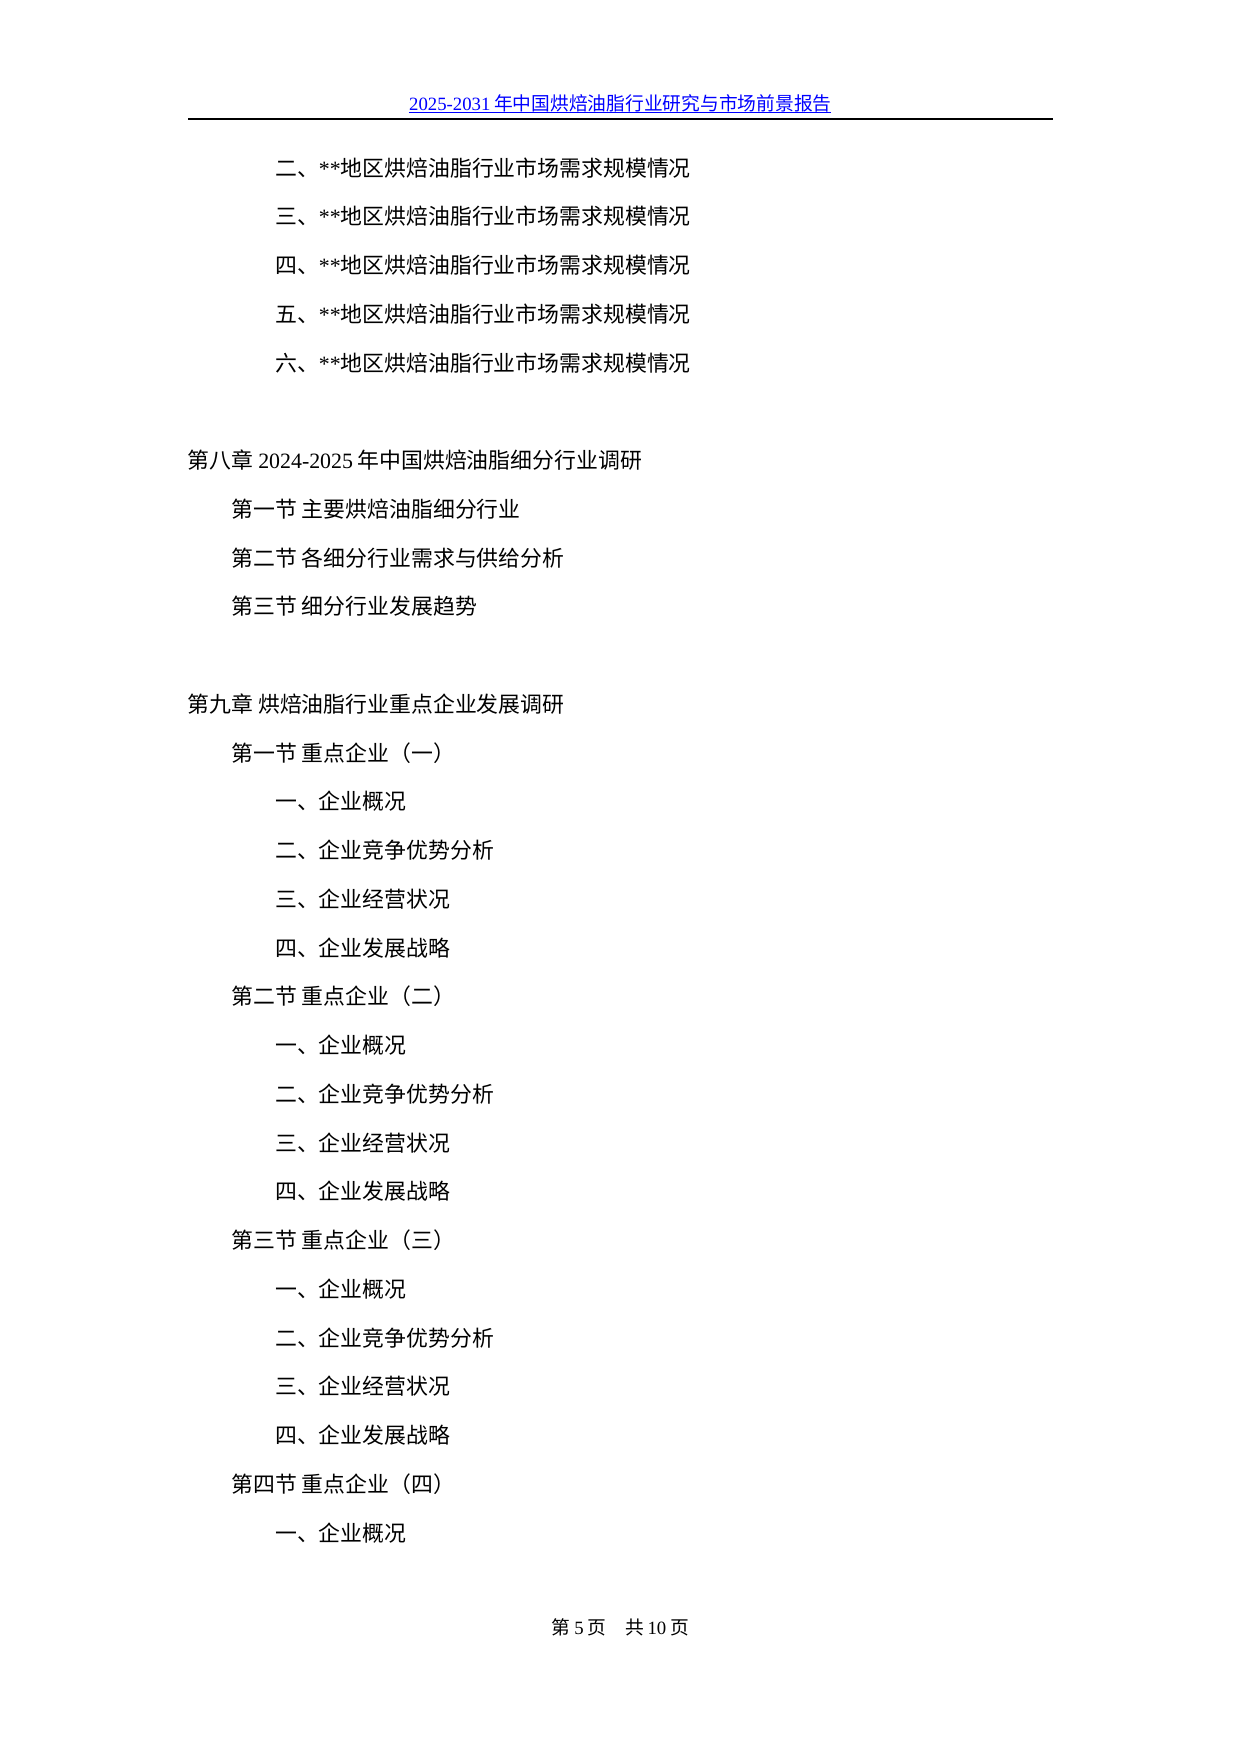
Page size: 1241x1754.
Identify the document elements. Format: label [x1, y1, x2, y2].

text [187, 150, 1053, 1548]
